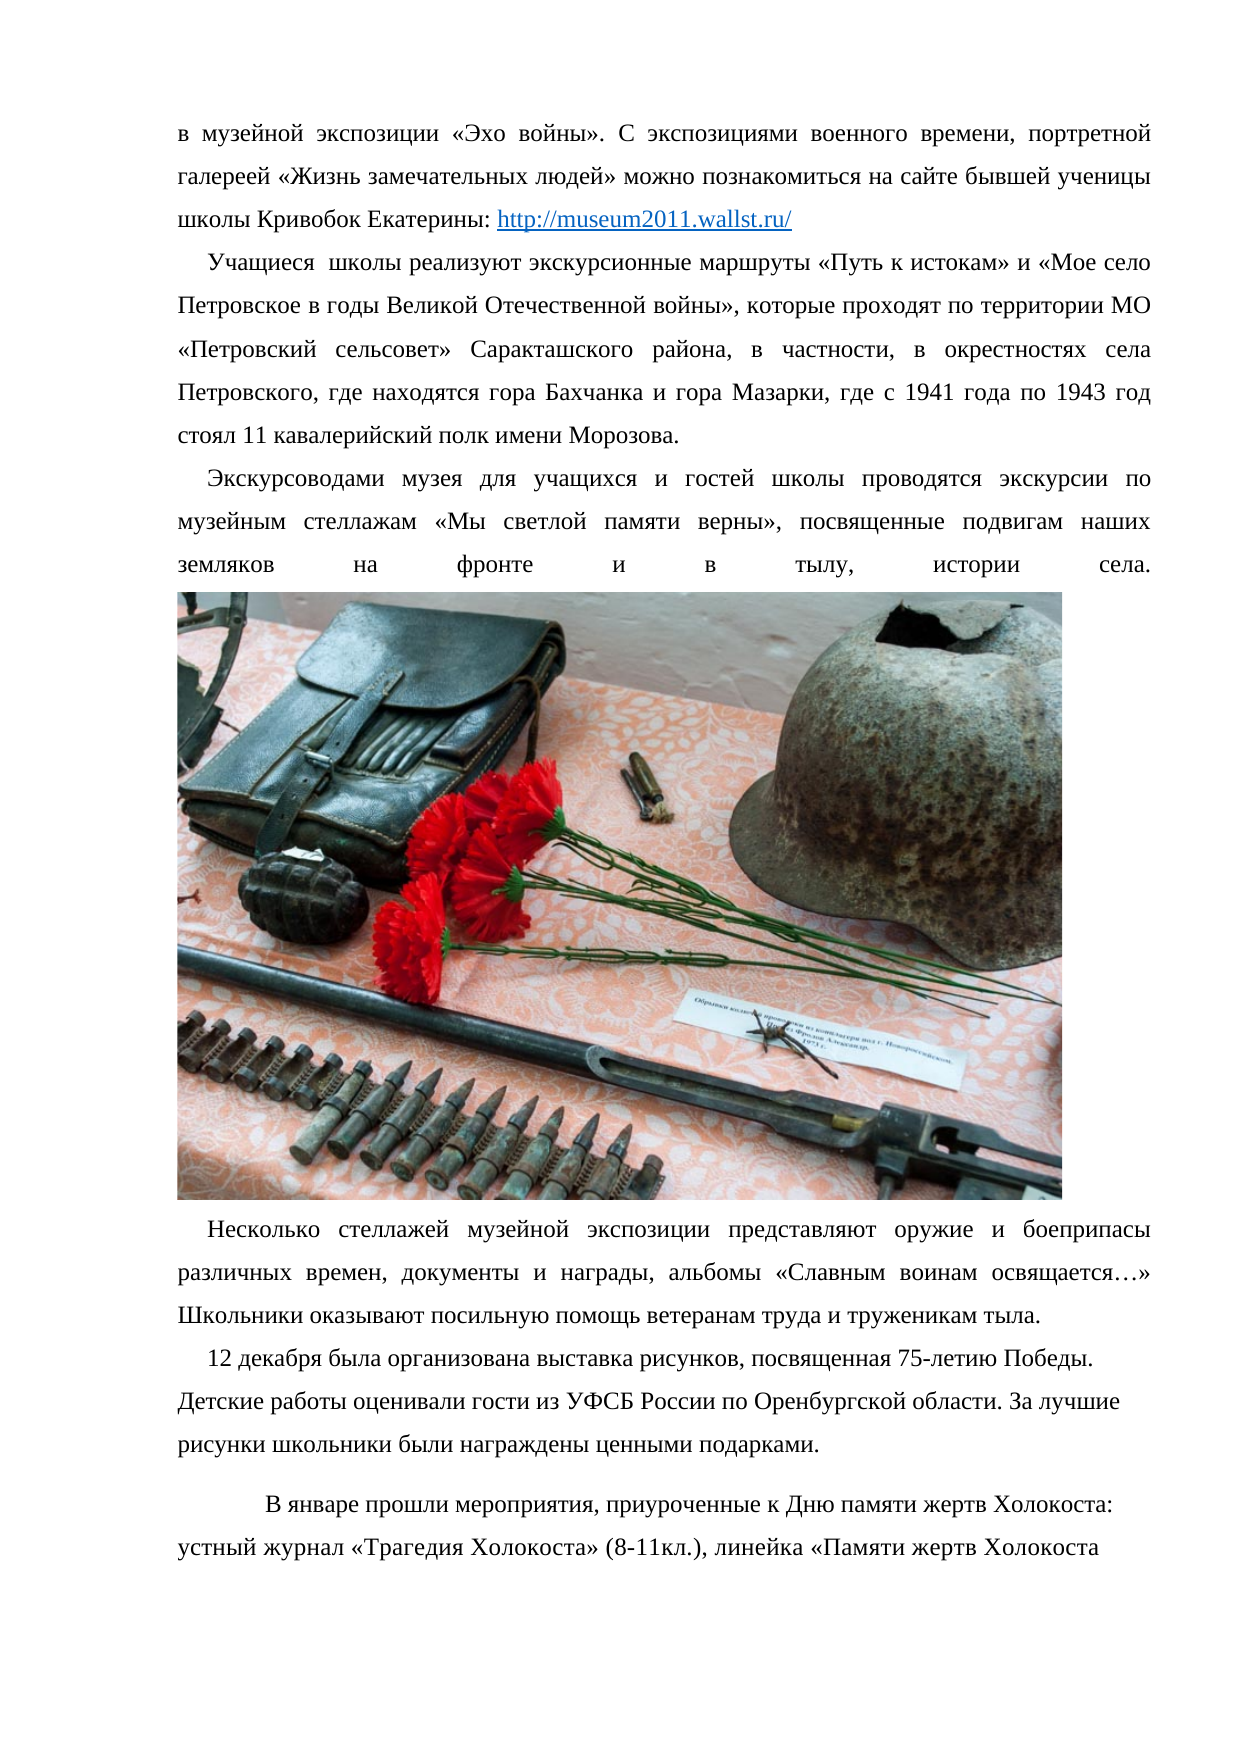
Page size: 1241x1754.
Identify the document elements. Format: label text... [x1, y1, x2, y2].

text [177, 1489, 1152, 1561]
text 12 декабря была организована выставка рисунков, посвященная 75-летию Победы. Детские работы оценивали гости из УФСБ России по Оренбургской области. За лучшие рисунки школьники были награждены ценными подарками. [177, 1343, 1152, 1458]
text Несколько стеллажей музейной экспозиции представляют оружие и боеприпасы различных времен, документы и награды, альбомы «Славным воинам освящается…» Школьники оказывают посильную помощь ветеранам труда и труженикам тыла. [177, 1214, 1152, 1329]
picture [177, 592, 1063, 1200]
text Учащиеся школы реализуют экскурсионные маршруты «Путь к истокам» и «Мое село Петровское в годы Великой Отечественной войны», которые проходят по территории МО «Петровский сельсовет» Саракташского района, в частности, в окрестностях села Петровского, где находятся гора Бахчанка и гора Мазарки, где с 1941 года по 1943 год стоял 11 кавалерийский полк имени Морозова. [177, 247, 1152, 449]
